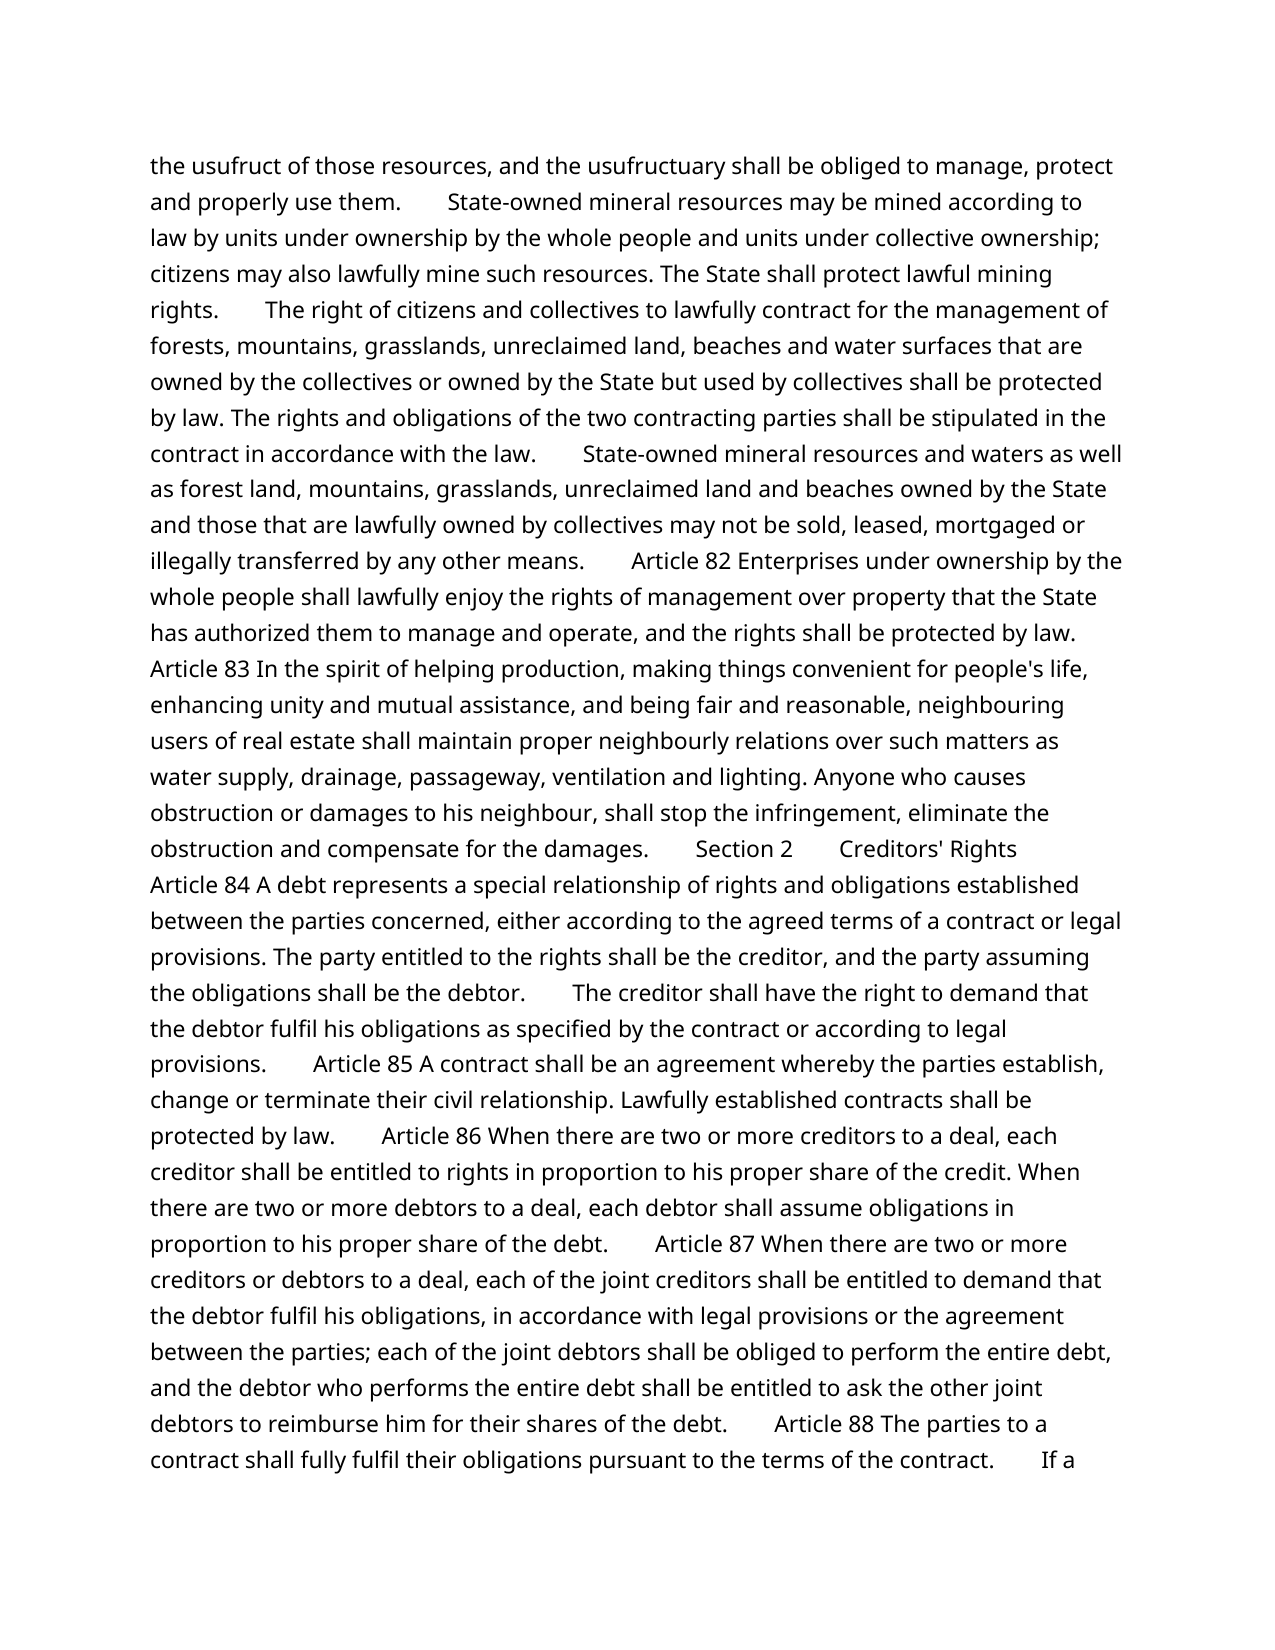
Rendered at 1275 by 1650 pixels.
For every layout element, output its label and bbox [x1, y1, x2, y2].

text [150, 150, 1125, 1475]
